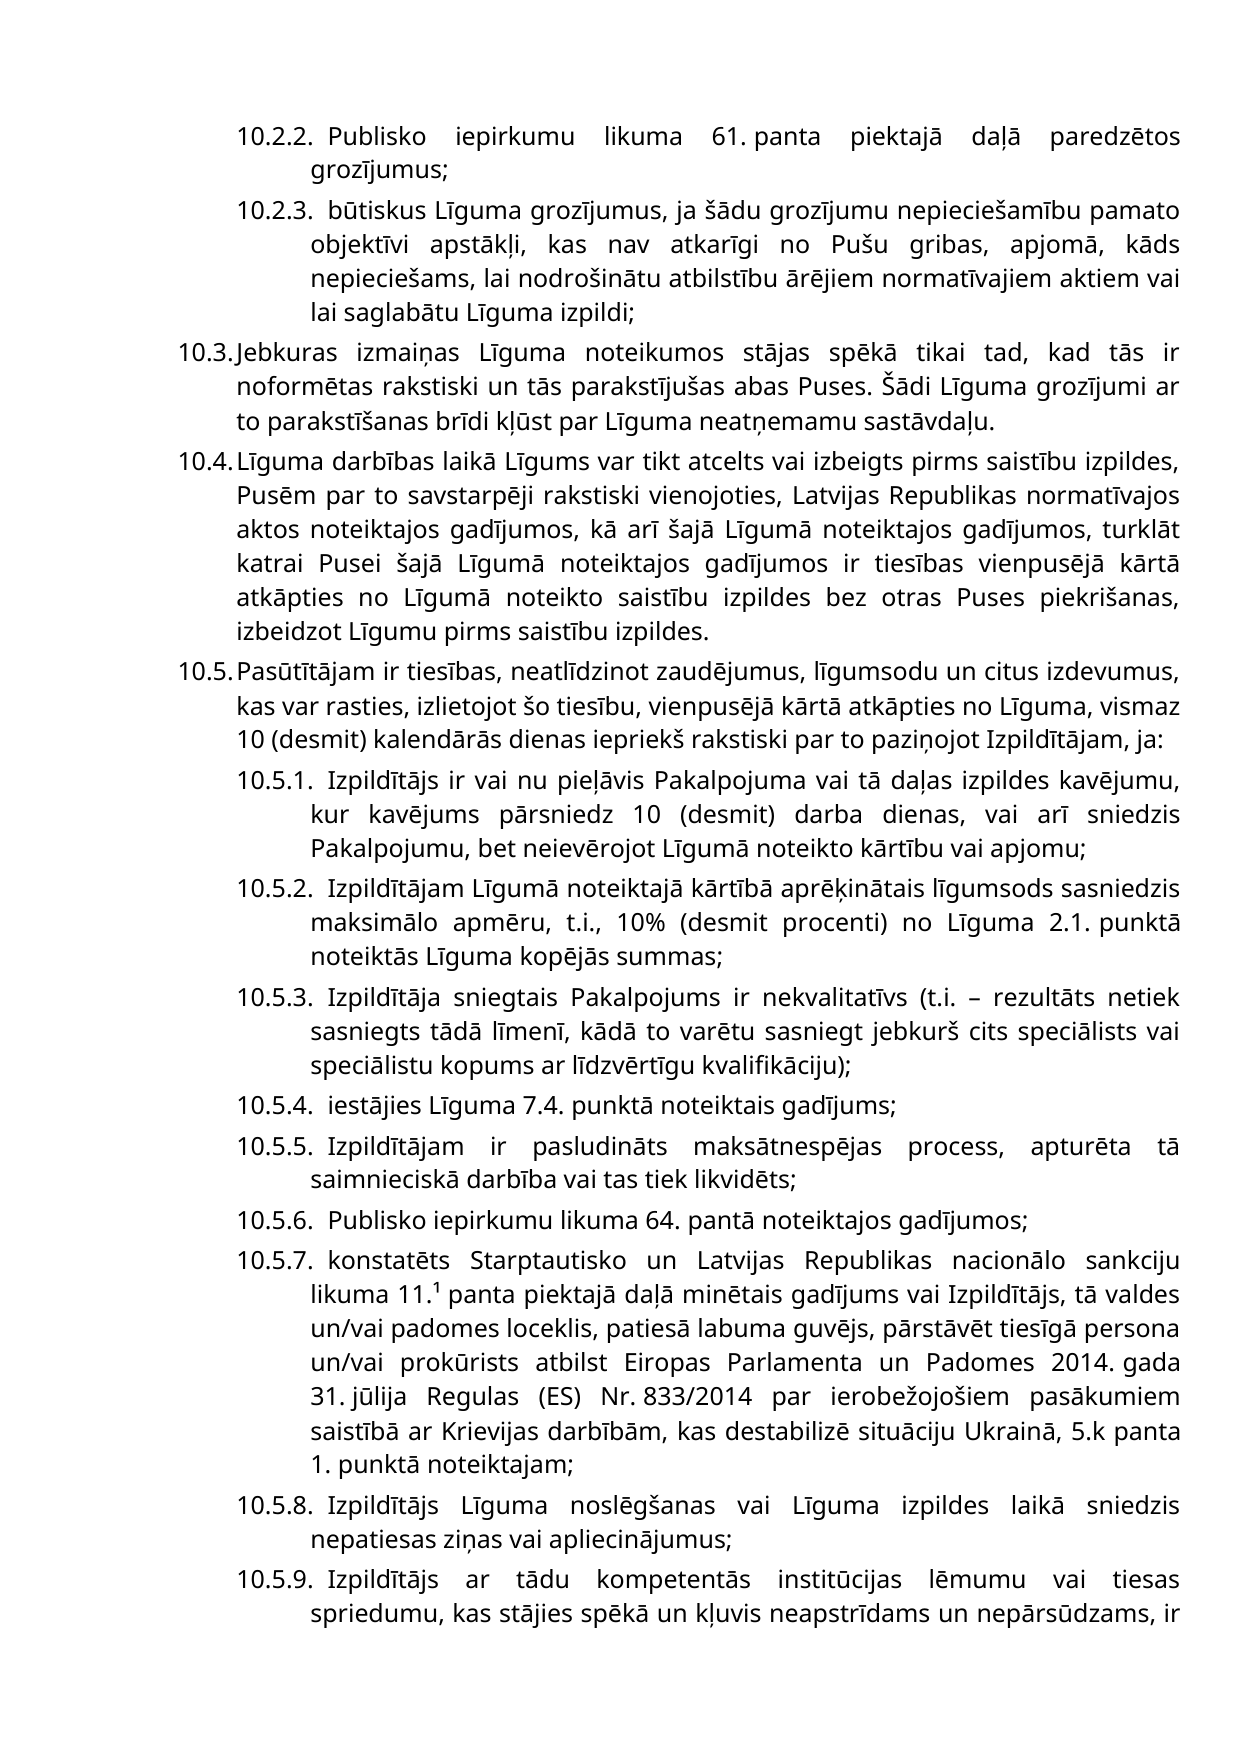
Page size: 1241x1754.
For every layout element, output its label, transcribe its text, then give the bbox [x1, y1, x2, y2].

list Publisko iepirkumu likuma 64. pantā noteiktajos gadījumos; [236, 1202, 1181, 1237]
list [236, 1562, 1181, 1630]
list Izpildītājam ir pasludināts maksātnespējas process, apturēta tā saimnieciskā darbība vai tas tiek likvidēts; [236, 1128, 1181, 1196]
list Jebkuras izmaiņas Līguma noteikumos stājas spēkā tikai tad, kad tās ir noformētas rakstiski un tās parakstījušas abas Puses. Šādi Līguma grozījumi ar to parakstīšanas brīdi kļūst par Līguma neatņemamu sastāvdaļu. [177, 335, 1181, 437]
list Izpildītājam Līgumā noteiktajā kārtībā aprēķinātais līgumsods sasniedzis maksimālo apmēru, t.i., 10% (desmit procenti) no Līguma 2.1. punktā noteiktās Līguma kopējās summas; [236, 871, 1181, 973]
list Pasūtītājam ir tiesības, neatlīdzinot zaudējumus, līgumsodu un citus izdevumus, kas var rasties, izlietojot šo tiesību, vienpusējā kārtā atkāpties no Līguma, vismaz 10 (desmit) kalendārās dienas iepriekš rakstiski par to paziņojot Izpildītājam, ja: [177, 654, 1181, 756]
list Izpildītājs ir vai nu pieļāvis Pakalpojuma vai tā daļas izpildes kavējumu, kur kavējums pārsniedz 10 (desmit) darba dienas, vai arī sniedzis Pakalpojumu, bet neievērojot Līgumā noteikto kārtību vai apjomu; [236, 762, 1181, 865]
list Izpildītājs Līguma noslēgšanas vai Līguma izpildes laikā sniedzis nepatiesas ziņas vai apliecinājumus; [236, 1487, 1181, 1556]
list Publisko iepirkumu likuma 61. panta piektajā daļā paredzētos grozījumus; [236, 118, 1181, 186]
list iestājies Līguma 7.4. punktā noteiktais gadījums; [236, 1088, 1181, 1122]
list Izpildītāja sniegtais Pakalpojums ir nekvalitatīvs (t.i. – rezultāts netiek sasniegts tādā līmenī, kādā to varētu sasniegt jebkurš cits speciālists vai speciālistu kopums ar līdzvērtīgu kvalifikāciju); [236, 979, 1181, 1082]
list būtiskus Līguma grozījumus, ja šādu grozījumu nepieciešamību pamato objektīvi apstākļi, kas nav atkarīgi no Pušu gribas, apjomā, kāds nepieciešams, lai nodrošinātu atbilstību ārējiem normatīvajiem aktiem vai lai saglabātu Līguma izpildi; [236, 192, 1181, 329]
list konstatēts Starptautisko un Latvijas Republikas nacionālo sankciju likuma 11.¹ panta piektajā daļā minētais gadījums vai Izpildītājs, tā valdes un/vai padomes loceklis, patiesā labuma guvējs, pārstāvēt tiesīgā persona un/vai prokūrists atbilst Eiropas Parlamenta un Padomes 2014. gada 31. jūlija Regulas (ES) Nr. 833/2014 par ierobežojošiem pasākumiem saistībā ar Krievijas darbībām, kas destabilizē situāciju Ukrainā, 5.k panta 1. punktā noteiktajam; [236, 1243, 1181, 1481]
list Līguma darbības laikā Līgums var tikt atcelts vai izbeigts pirms saistību izpildes, Pusēm par to savstarpēji rakstiski vienojoties, Latvijas Republikas normatīvajos aktos noteiktajos gadījumos, kā arī šajā Līgumā noteiktajos gadījumos, turklāt katrai Pusei šajā Līgumā noteiktajos gadījumos ir tiesības vienpusējā kārtā atkāpties no Līgumā noteikto saistību izpildes bez otras Puses piekrišanas, izbeidzot Līgumu pirms saistību izpildes. [177, 443, 1181, 648]
